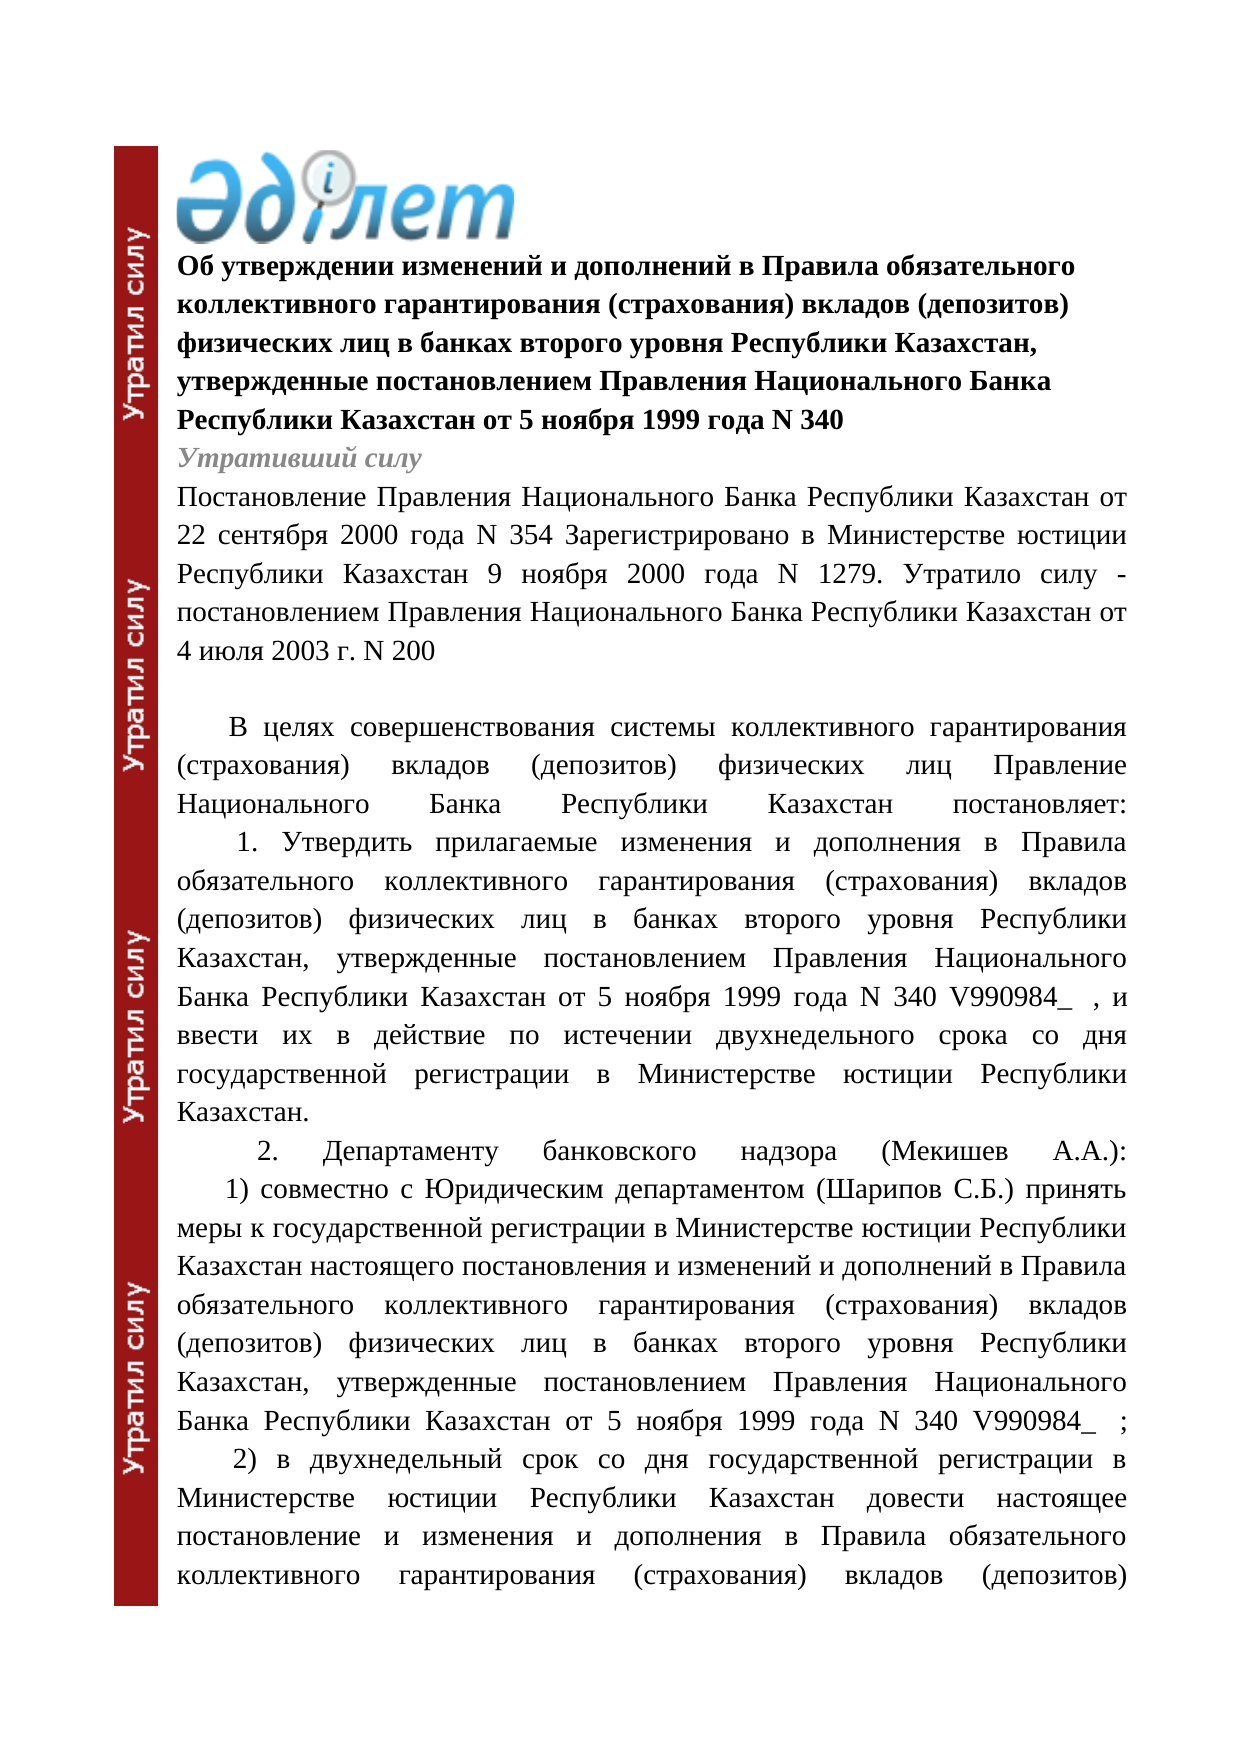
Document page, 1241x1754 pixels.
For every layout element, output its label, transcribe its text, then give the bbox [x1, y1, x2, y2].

text Утративший силу [112, 440, 1128, 474]
text Об утверждении изменений и дополнений в Правила обязательного коллективного гарантирования (страхования) вкладов (депозитов) физических лиц в банках второго уровня Республики Казахстан, утвержденные постановлением Правления Национального Банка Республики Казахстан от 5 ноября 1999 года N 340 [112, 248, 1128, 435]
picture [114, 435, 158, 440]
picture [114, 1590, 158, 1606]
text Постановление Правления Национального Банка Республики Казахстан от 22 сентября 2000 года N 354 Зарегистрировано в Министерстве юстиции Республики Казахстан 9 ноября 2000 года N 1279. Утратило силу - постановлением Правления Национального Банка Республики Казахстан от 4 июля 2003 г. N 200 [112, 479, 1128, 667]
picture [114, 474, 158, 479]
picture [176, 150, 515, 244]
picture [114, 667, 158, 709]
picture [114, 146, 158, 248]
